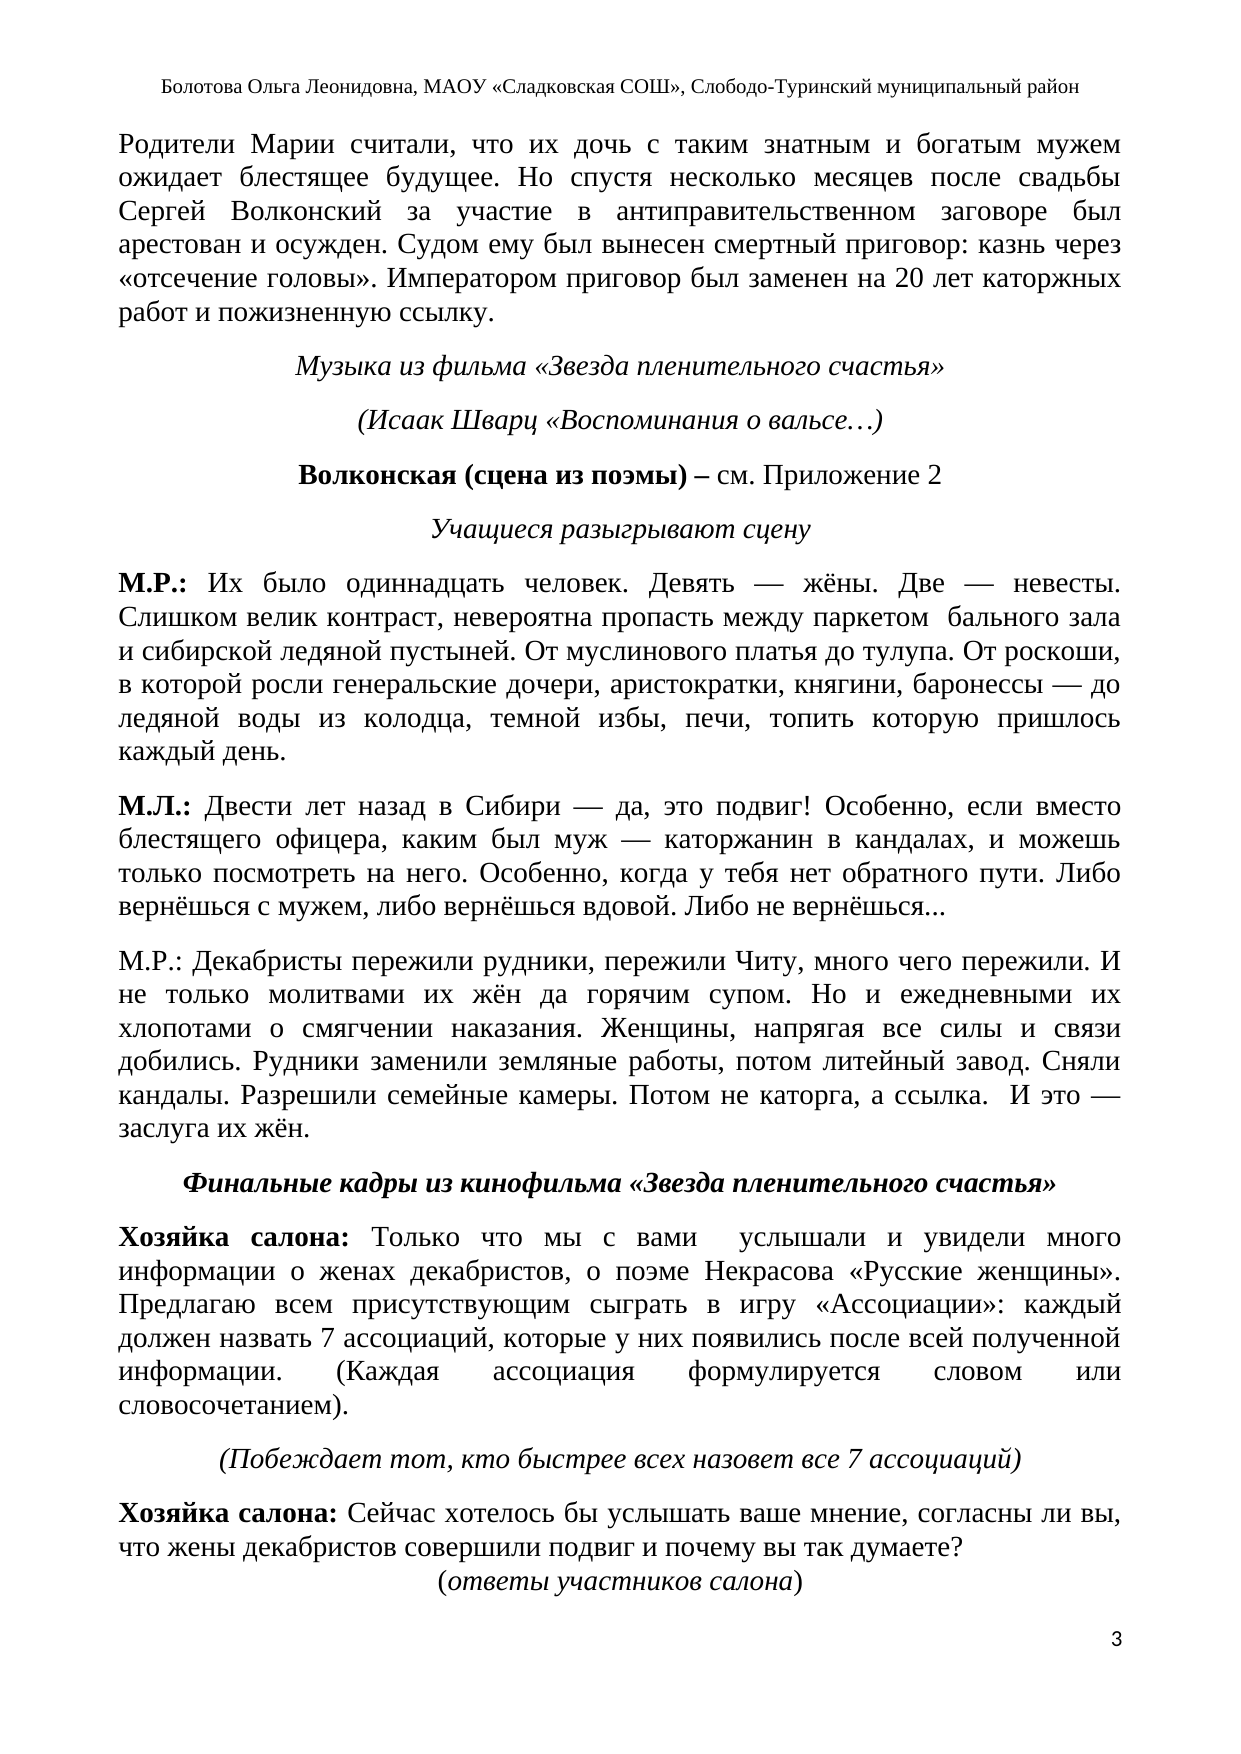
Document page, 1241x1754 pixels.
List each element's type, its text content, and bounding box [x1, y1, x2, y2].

text (ответы участников салона) [118, 1563, 1122, 1596]
text Музыка из фильма «Звезда пленительного счастья» [118, 348, 1122, 382]
text Финальные кадры из кинофильма «Звезда пленительного счастья» [118, 1165, 1122, 1198]
text М.Р.: Декабристы пережили рудники, пережили Читу, много чего пережили. И не только молитвами их жён да горячим супом. Но и ежедневными их хлопотами о смягчении наказания. Женщины, напрягая все силы и связи добились. Рудники заменили земляные работы, потом литейный завод. Сняли кандалы. Разрешили семейные камеры. Потом не каторга, а ссылка. И это — заслуга их жён. [118, 943, 1122, 1144]
text М.Л.: Двести лет назад в Сибири — да, это подвиг! Особенно, если вместо блестящего офицера, каким был муж — каторжанин в кандалах, и можешь только посмотреть на него. Особенно, когда у тебя нет обратного пути. Либо вернёшься с мужем, либо вернёшься вдовой. Либо не вернёшься... [118, 788, 1122, 922]
text (Побеждает тот, кто быстрее всех назовет все 7 ассоциаций) [118, 1441, 1122, 1475]
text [118, 126, 1122, 327]
text Хозяйка салона: Только что мы с вами услышали и увидели много информации о женах декабристов, о поэме Некрасова «Русские женщины». Предлагаю всем присутствующим сыграть в игру «Ассоциации»: каждый должен назвать 7 ассоциаций, которые у них появились после всей полученной информации. (Каждая ассоциация формулируется словом или словосочетанием). [118, 1219, 1122, 1420]
text М.Р.: Их было одиннадцать человек. Девять — жёны. Две — невесты. Слишком велик контраст, невероятна пропасть между паркетом бального зала и сибирской ледяной пустыней. От муслинового платья до тулупа. От роскоши, в которой росли генеральские дочери, аристократки, княгини, баронессы — до ледяной воды из колодца, темной избы, печи, топить которую пришлось каждый день. [118, 566, 1122, 767]
text Учащиеся разыгрывают сцену [118, 511, 1122, 545]
text Хозяйка салона: Сейчас хотелось бы услышать ваше мнение, согласны ли вы, что жены декабристов совершили подвиг и почему вы так думаете? [118, 1496, 1122, 1563]
text (Исаак Шварц «Воспоминания о вальсе…) [118, 402, 1122, 436]
text Волконская (сцена из поэмы) – см. Приложение 2 [118, 457, 1122, 490]
